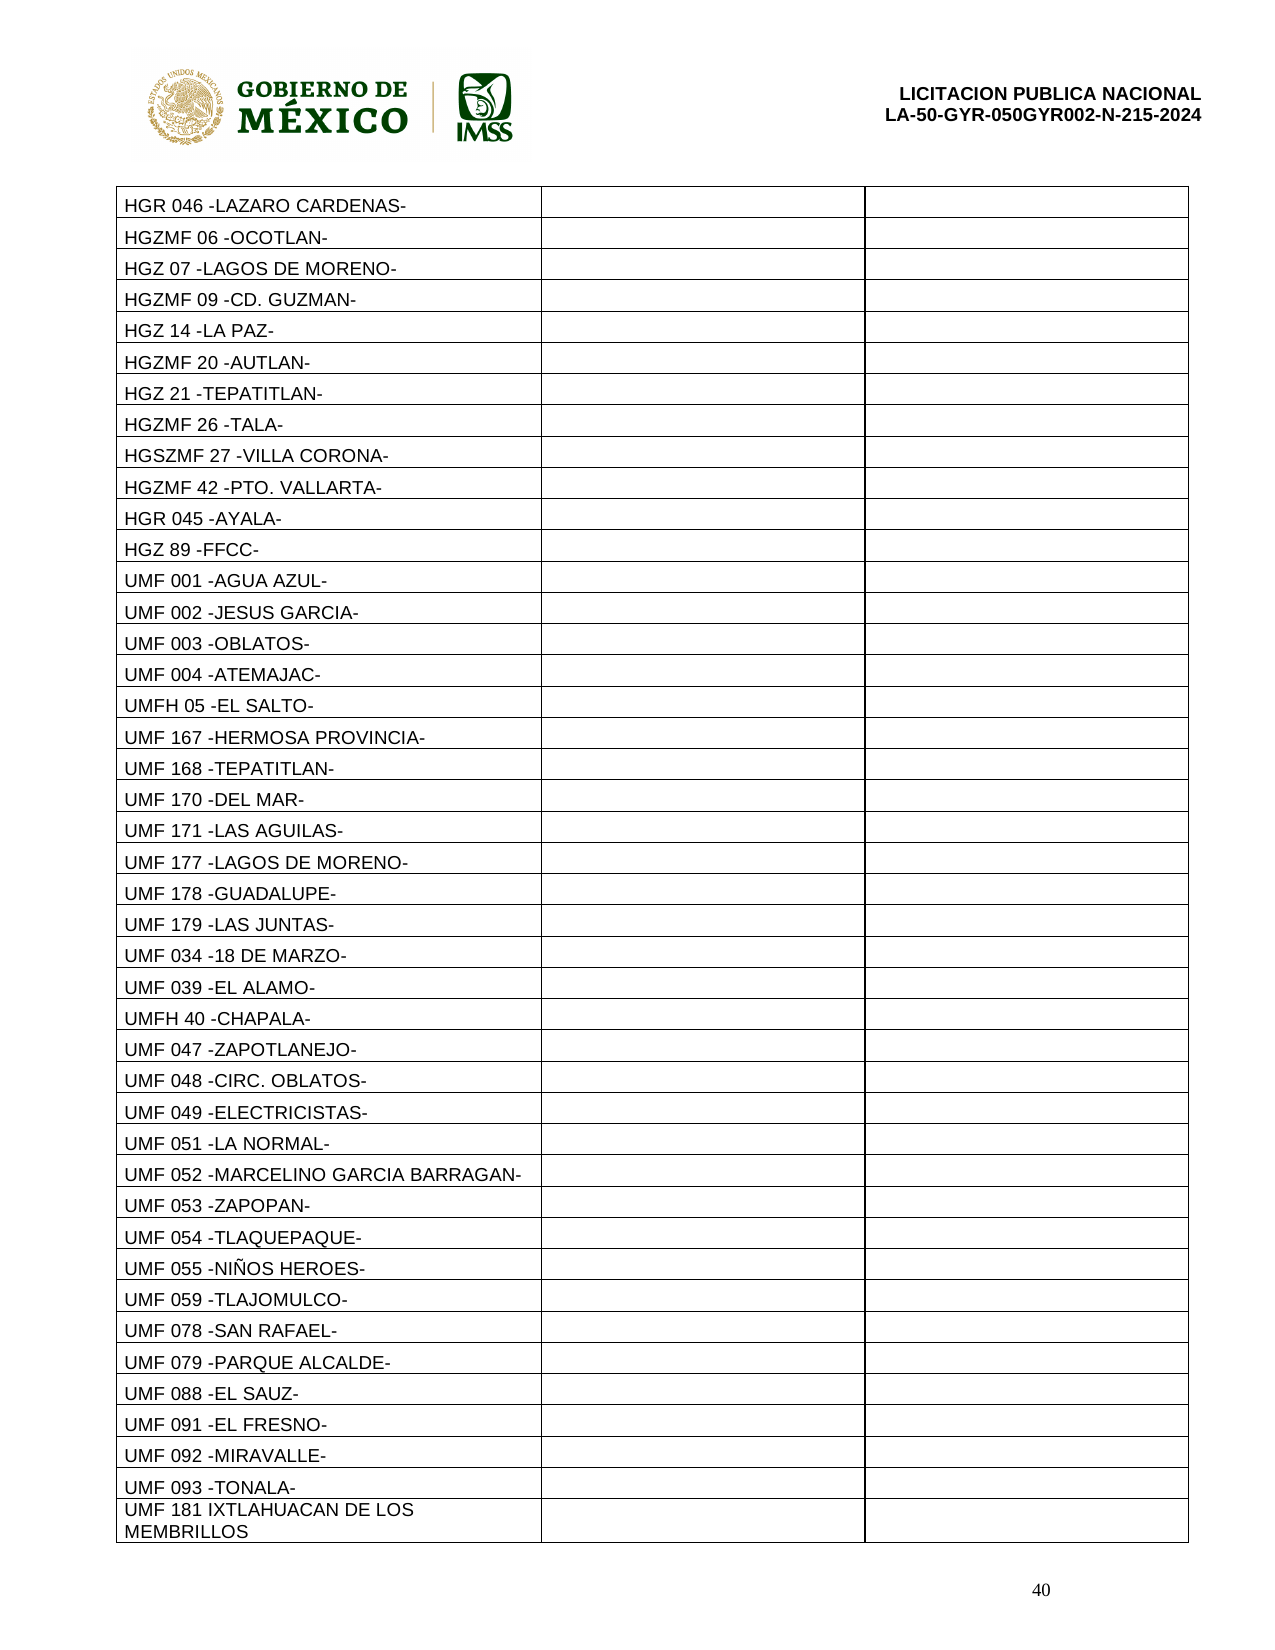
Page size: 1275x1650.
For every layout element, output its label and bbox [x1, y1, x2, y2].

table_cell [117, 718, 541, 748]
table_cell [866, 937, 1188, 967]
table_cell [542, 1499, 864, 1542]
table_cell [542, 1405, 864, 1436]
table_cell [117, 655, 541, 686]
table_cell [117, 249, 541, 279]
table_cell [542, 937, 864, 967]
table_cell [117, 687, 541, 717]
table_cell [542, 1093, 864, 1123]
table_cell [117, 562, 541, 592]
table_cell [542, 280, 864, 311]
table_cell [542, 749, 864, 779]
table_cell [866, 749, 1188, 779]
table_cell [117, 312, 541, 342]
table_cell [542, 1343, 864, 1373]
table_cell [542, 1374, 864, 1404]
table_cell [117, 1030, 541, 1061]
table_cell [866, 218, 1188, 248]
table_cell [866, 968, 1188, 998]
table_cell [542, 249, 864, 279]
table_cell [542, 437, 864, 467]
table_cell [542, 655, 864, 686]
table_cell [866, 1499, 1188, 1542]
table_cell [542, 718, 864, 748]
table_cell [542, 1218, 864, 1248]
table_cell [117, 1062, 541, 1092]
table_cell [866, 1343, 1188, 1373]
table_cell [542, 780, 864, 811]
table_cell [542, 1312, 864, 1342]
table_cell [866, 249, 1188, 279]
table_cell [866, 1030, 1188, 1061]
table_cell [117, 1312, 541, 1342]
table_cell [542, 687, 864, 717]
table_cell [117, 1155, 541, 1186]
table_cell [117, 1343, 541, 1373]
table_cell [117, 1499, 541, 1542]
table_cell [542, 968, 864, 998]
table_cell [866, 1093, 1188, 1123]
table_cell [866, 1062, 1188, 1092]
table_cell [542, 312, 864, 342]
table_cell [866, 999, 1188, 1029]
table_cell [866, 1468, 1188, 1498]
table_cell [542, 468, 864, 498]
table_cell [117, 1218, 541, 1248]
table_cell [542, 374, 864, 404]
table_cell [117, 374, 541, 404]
picture [131, 47, 532, 162]
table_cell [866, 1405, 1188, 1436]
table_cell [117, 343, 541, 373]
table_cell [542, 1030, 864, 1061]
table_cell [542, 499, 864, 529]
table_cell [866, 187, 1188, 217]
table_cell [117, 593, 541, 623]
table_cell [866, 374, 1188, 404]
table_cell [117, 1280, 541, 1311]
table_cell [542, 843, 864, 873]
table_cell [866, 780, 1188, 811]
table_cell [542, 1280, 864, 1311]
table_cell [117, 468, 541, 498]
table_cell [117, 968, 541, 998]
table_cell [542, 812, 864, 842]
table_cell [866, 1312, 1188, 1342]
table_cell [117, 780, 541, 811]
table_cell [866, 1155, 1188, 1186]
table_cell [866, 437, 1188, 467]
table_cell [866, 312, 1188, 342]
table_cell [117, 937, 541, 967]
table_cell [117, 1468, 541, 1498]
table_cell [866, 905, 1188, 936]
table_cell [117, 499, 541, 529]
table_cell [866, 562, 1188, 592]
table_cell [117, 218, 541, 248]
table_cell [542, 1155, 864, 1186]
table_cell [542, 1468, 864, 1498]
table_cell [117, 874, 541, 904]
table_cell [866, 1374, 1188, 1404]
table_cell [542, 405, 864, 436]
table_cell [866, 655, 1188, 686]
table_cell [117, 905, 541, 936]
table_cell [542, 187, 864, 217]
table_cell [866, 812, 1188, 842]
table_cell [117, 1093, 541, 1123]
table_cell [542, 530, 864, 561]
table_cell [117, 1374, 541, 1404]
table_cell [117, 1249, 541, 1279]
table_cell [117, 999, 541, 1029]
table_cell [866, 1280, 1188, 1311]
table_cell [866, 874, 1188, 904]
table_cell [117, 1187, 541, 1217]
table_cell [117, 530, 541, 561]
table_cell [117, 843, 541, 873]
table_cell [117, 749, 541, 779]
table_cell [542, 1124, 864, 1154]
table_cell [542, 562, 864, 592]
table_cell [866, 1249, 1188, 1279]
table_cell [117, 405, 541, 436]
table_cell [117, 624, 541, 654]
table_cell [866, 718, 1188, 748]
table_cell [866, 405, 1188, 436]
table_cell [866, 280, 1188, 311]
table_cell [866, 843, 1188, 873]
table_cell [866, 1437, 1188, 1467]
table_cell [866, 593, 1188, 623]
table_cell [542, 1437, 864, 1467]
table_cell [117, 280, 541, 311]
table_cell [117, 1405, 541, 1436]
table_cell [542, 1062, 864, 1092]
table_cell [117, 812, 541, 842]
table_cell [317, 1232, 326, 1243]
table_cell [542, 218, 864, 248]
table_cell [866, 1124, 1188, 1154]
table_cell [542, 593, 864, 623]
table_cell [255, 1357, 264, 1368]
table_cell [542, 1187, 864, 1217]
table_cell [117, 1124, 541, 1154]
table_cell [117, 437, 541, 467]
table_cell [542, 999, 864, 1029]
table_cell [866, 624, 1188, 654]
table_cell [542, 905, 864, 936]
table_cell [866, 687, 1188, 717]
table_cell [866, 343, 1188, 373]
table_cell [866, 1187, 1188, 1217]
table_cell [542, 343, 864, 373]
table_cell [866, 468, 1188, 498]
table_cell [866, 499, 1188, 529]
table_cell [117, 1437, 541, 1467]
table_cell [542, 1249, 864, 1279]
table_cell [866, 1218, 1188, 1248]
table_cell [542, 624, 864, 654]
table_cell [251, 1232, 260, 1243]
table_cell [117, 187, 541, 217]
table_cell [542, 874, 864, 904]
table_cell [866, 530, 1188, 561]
